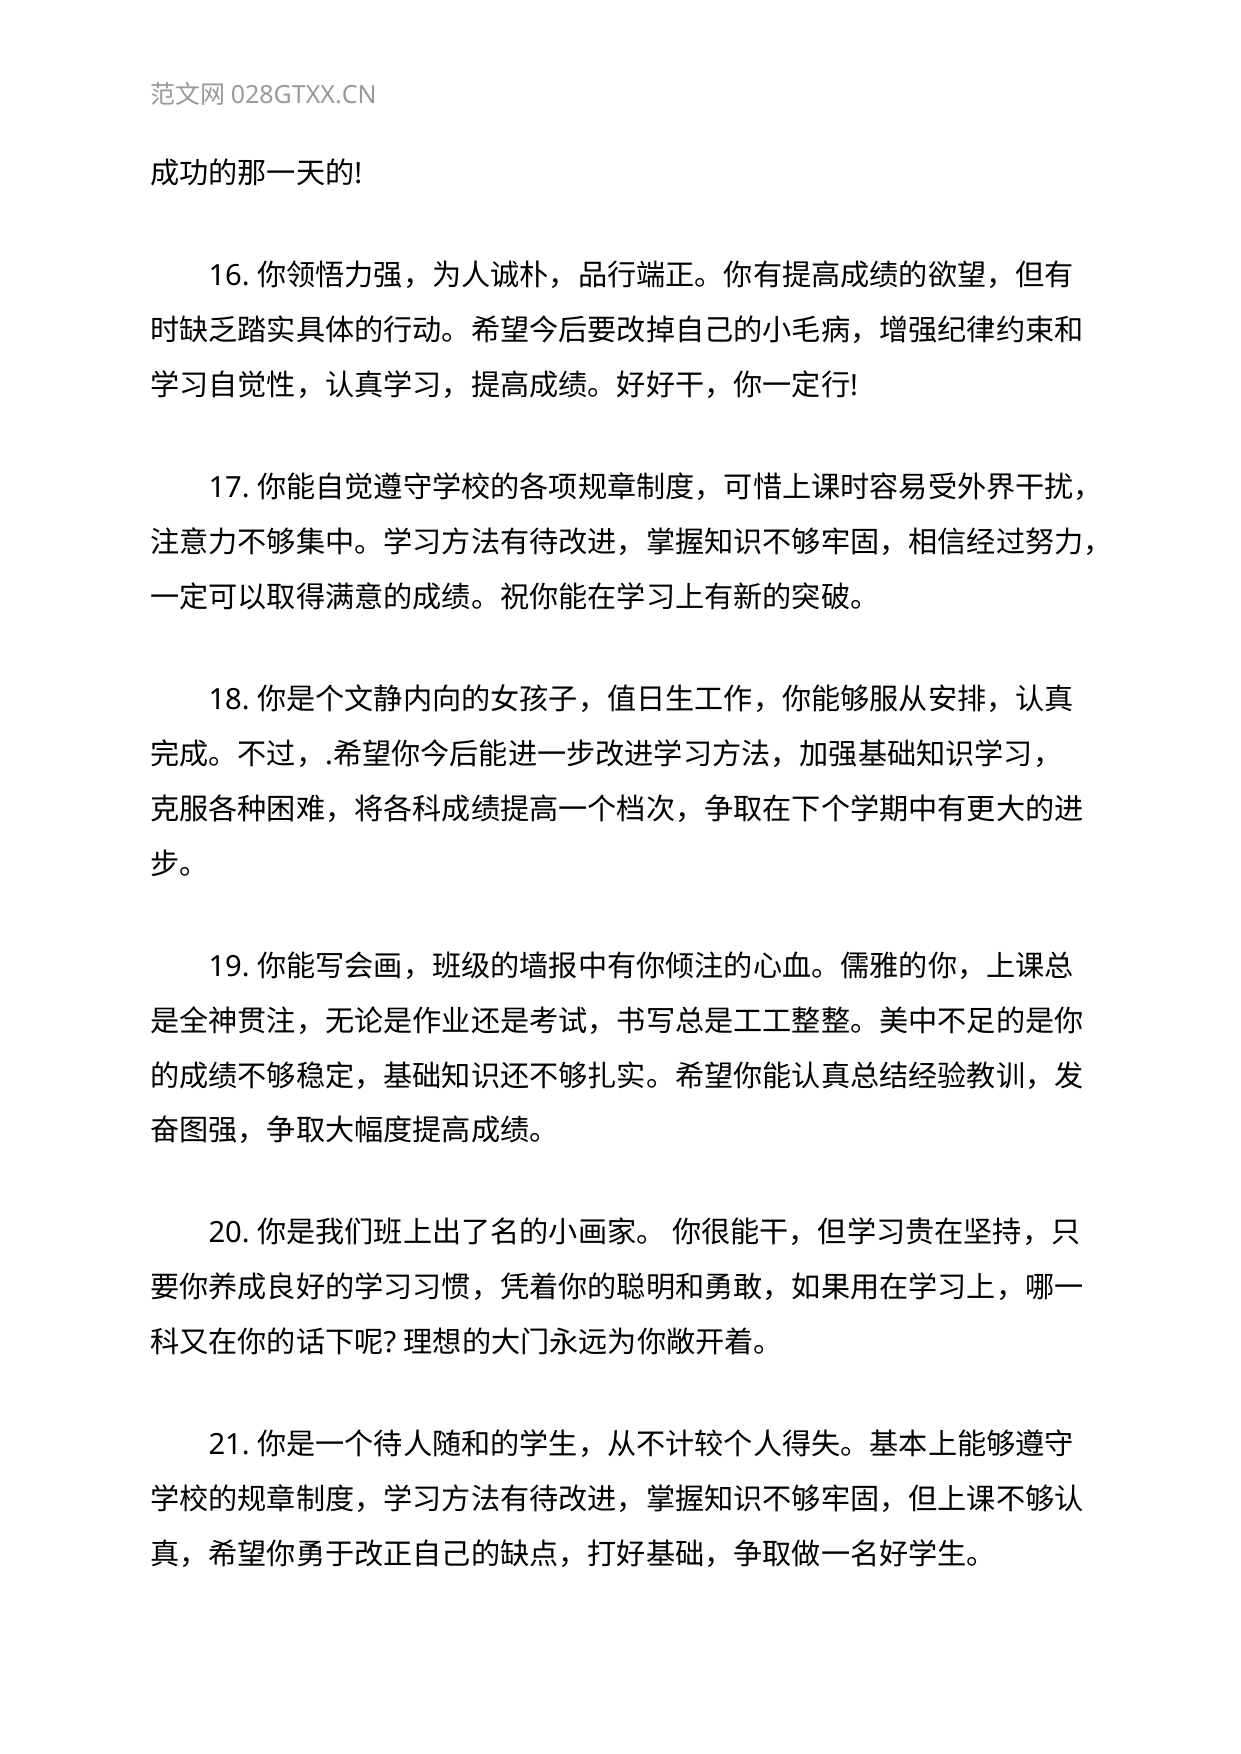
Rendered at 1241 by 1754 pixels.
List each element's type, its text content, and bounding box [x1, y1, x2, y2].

text 17. 你能自觉遵守学校的各项规章制度，可惜上课时容易受外界干扰，注意力不够集中。学习方法有待改进，掌握知识不够牢固，相信经过努力，一定可以取得满意的成绩。祝你能在学习上有新的突破。 [150, 464, 1090, 616]
text 19. 你能写会画，班级的墙报中有你倾注的心血。儒雅的你，上课总是全神贯注，无论是作业还是考试，书写总是工工整整。美中不足的是你的成绩不够稳定，基础知识还不够扎实。希望你能认真总结经验教训，发奋图强，争取大幅度提高成绩。 [150, 942, 1090, 1149]
text 21. 你是一个待人随和的学生，从不计较个人得失。基本上能够遵守学校的规章制度，学习方法有待改进，掌握知识不够牢固，但上课不够认真，希望你勇于改正自己的缺点，打好基础，争取做一名好学生。 [150, 1421, 1090, 1573]
text 16. 你领悟力强，为人诚朴，品行端正。你有提高成绩的欲望，但有时缺乏踏实具体的行动。希望今后要改掉自己的小毛病，增强纪律约束和学习自觉性，认真学习，提高成绩。好好干，你一定行! [150, 252, 1090, 404]
text 18. 你是个文静内向的女孩子，值日生工作，你能够服从安排，认真完成。不过，.希望你今后能进一步改进学习方法，加强基础知识学习，克服各种困难，将各科成绩提高一个档次，争取在下个学期中有更大的进步。 [150, 676, 1090, 883]
text 20. 你是我们班上出了名的小画家。 你很能干，但学习贵在坚持，只要你养成良好的学习习惯，凭着你的聪明和勇敢，如果用在学习上，哪一科又在你的话下呢? 理想的大门永远为你敞开着。 [150, 1209, 1090, 1361]
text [150, 150, 1090, 192]
